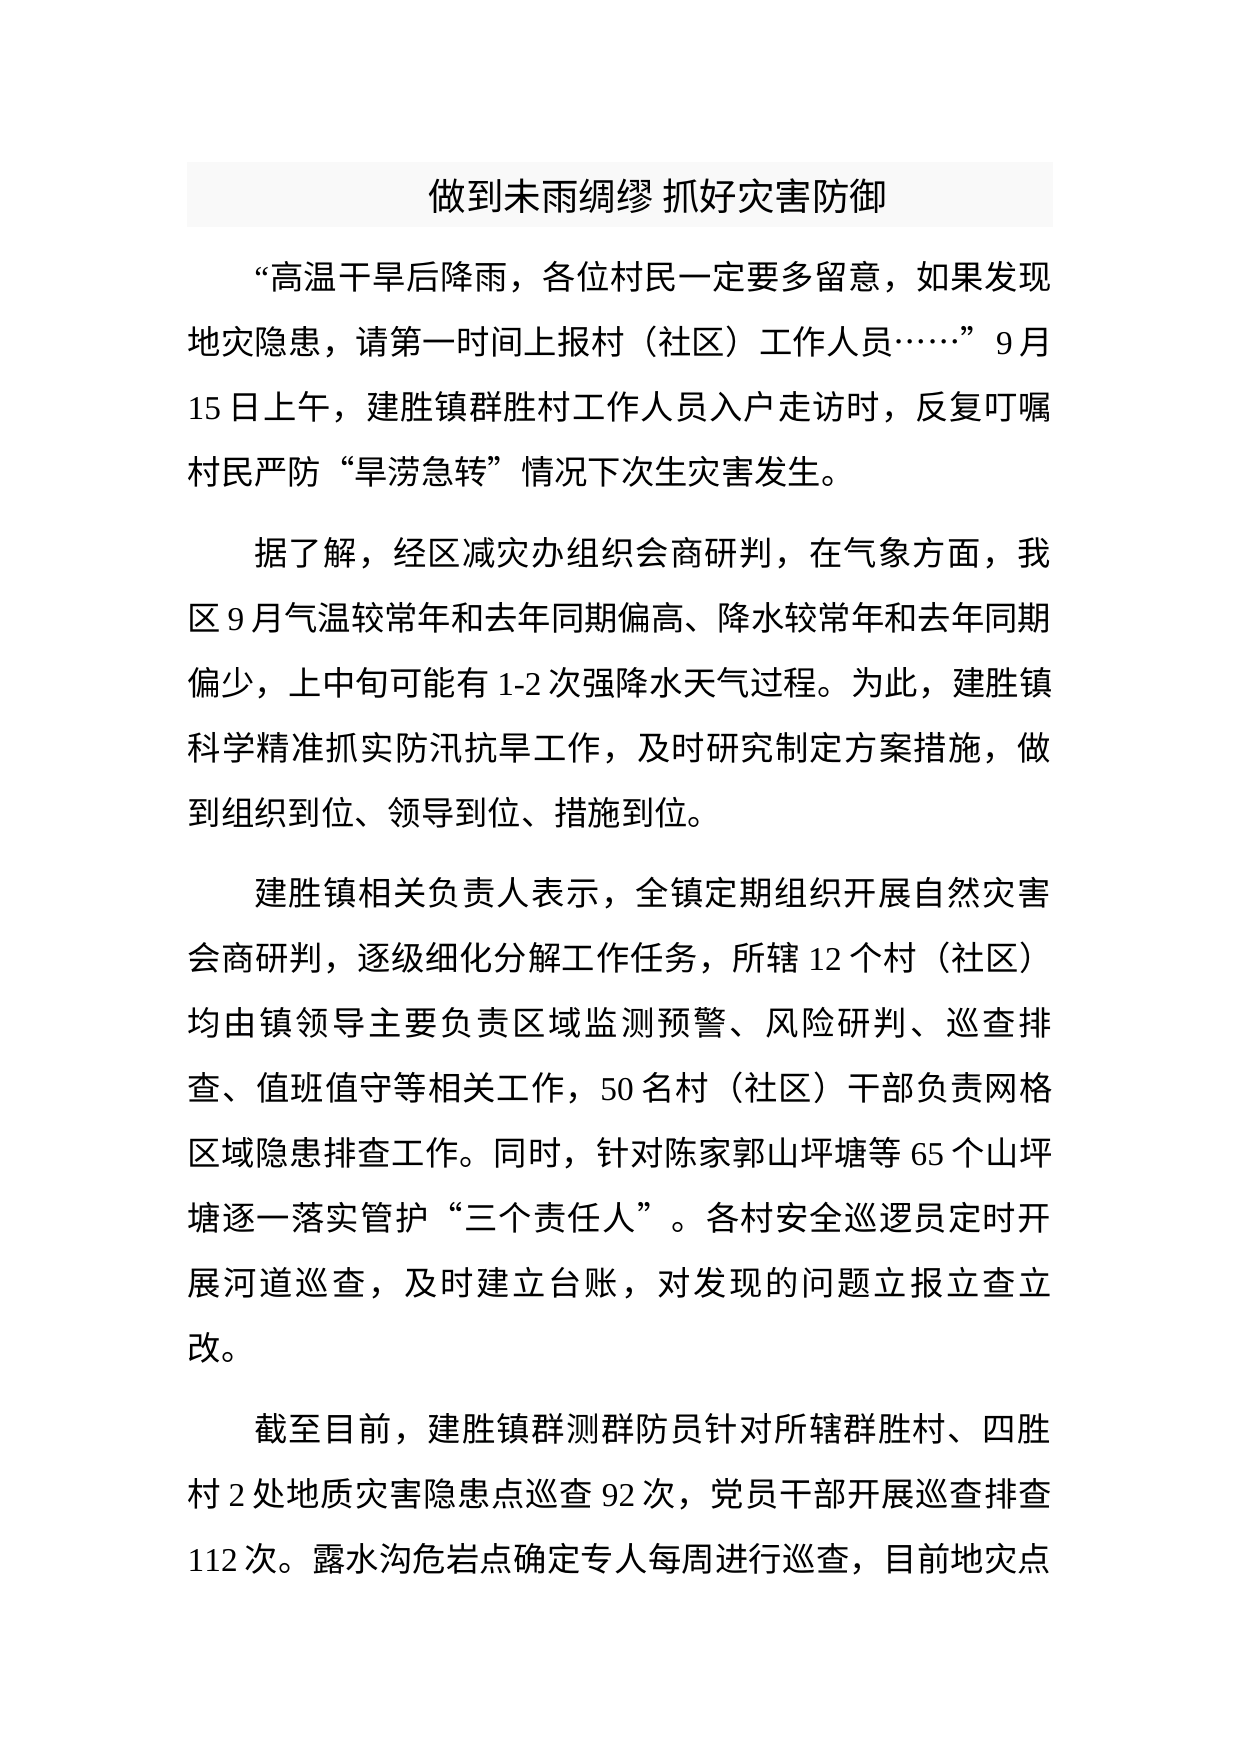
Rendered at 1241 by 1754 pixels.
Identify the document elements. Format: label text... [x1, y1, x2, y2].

text 据了解，经区减灾办组织会商研判，在气象方面，我区9月气温较常年和去年同期偏高、降水较常年和去年同期偏少，上中旬可能有1-2次强降水天气过程。为此，建胜镇科学精准抓实防汛抗旱工作，及时研究制定方案措施，做到组织到位、领导到位、措施到位。 [187, 518, 1053, 843]
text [187, 1394, 1053, 1589]
text “高温干旱后降雨，各位村民一定要多留意，如果发现地灾隐患，请第一时间上报村（社区）工作人员……”9月15日上午，建胜镇群胜村工作人员入户走访时，反复叮嘱村民严防“旱涝急转”情况下次生灾害发生。 [187, 243, 1053, 503]
subtitle 做到未雨绸缪 抓好灾害防御 [187, 162, 1053, 227]
text 建胜镇相关负责人表示，全镇定期组织开展自然灾害会商研判，逐级细化分解工作任务，所辖12个村（社区）均由镇领导主要负责区域监测预警、风险研判、巡查排查、值班值守等相关工作，50名村（社区）干部负责网格区域隐患排查工作。同时，针对陈家郭山坪塘等65个山坪塘逐一落实管护“三个责任人”。各村安全巡逻员定时开展河道巡查，及时建立台账，对发现的问题立报立查立改。 [187, 859, 1053, 1379]
